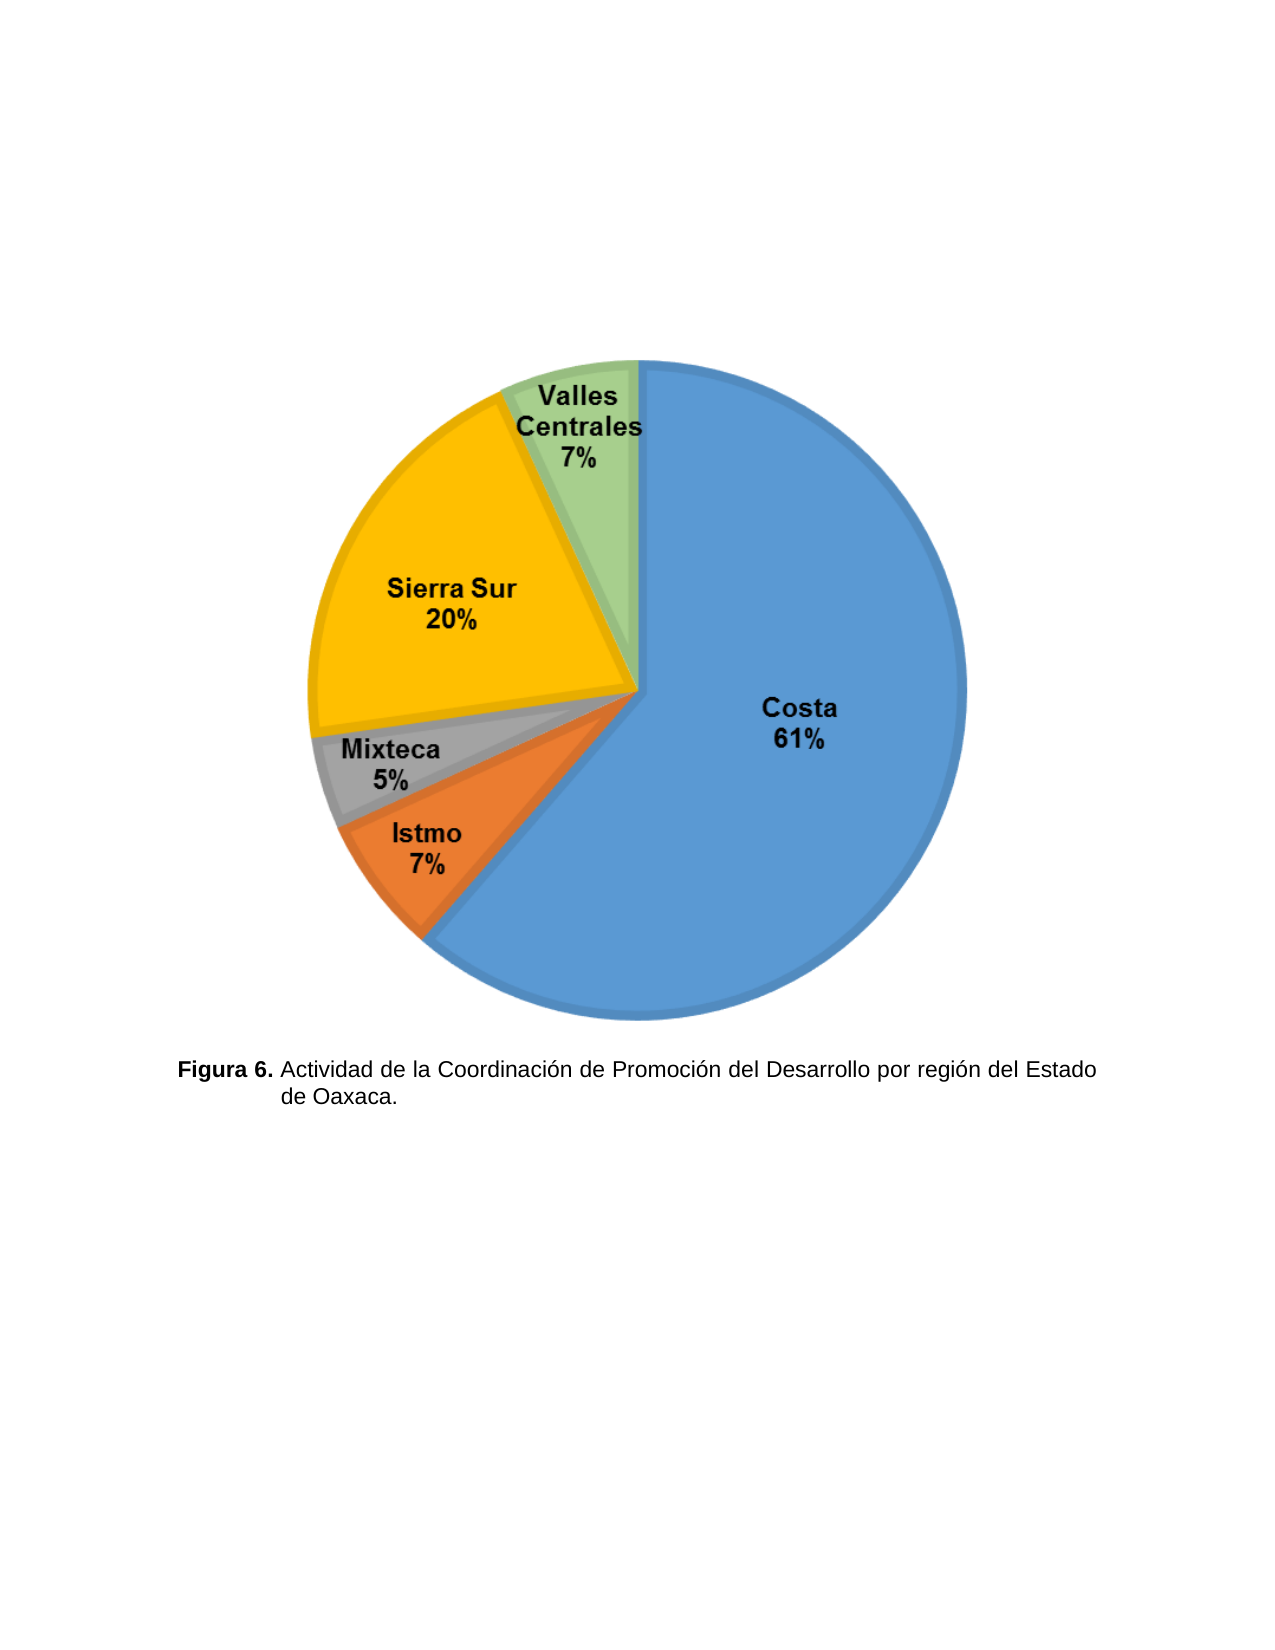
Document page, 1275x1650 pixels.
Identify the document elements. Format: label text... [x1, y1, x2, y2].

picture [293, 351, 982, 1032]
text Figura 6. Actividad de la Coordinación de Promoción del Desarrollo por región del Estado de Oaxaca. [177, 1056, 1098, 1109]
